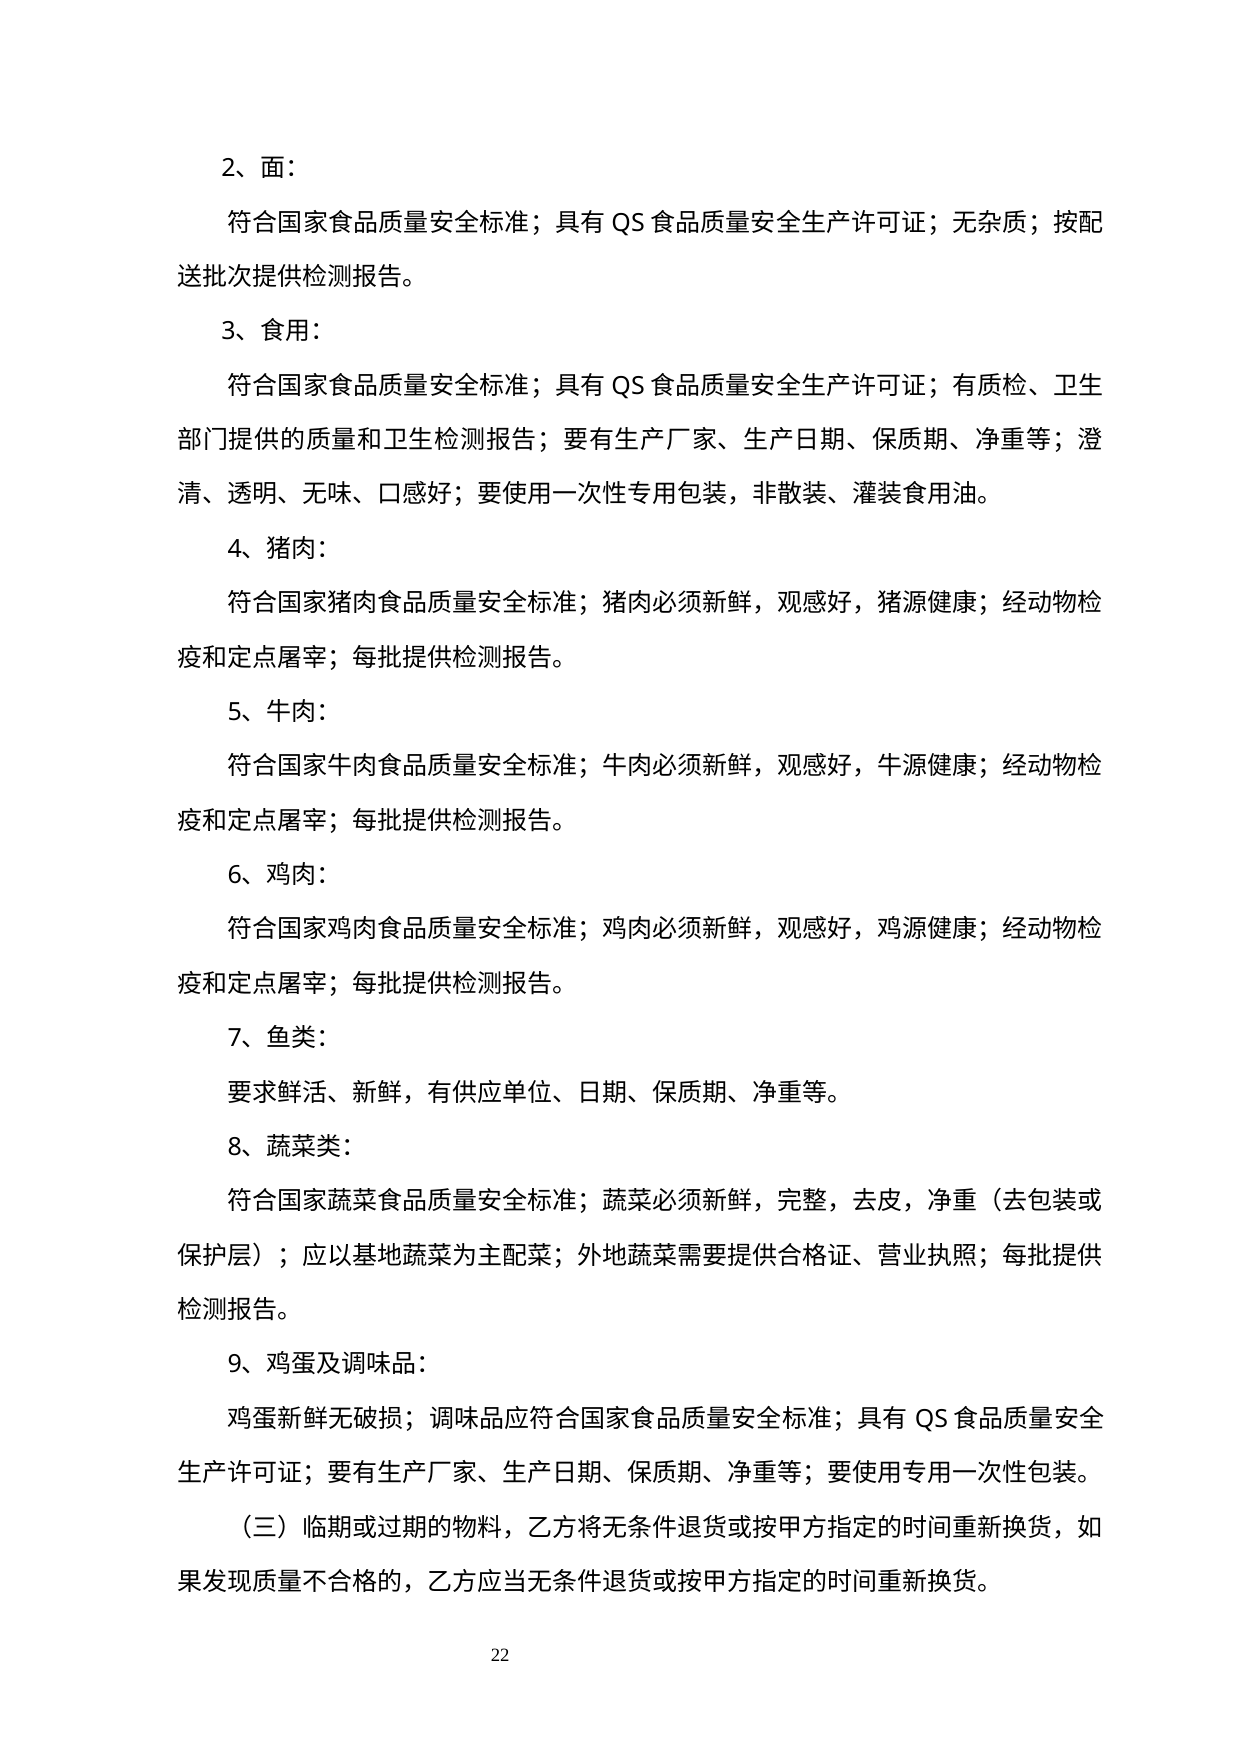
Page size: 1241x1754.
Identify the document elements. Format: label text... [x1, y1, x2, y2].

list 要求鲜活、新鲜，有供应单位、日期、保质期、净重等。 [177, 1072, 1104, 1108]
list 鸡蛋及调味品： [177, 1344, 1104, 1380]
list 符合国家牛肉食品质量安全标准；牛肉必须新鲜，观感好，牛源健康；经动物检疫和定点屠宰；每批提供检测报告。 [177, 746, 1104, 836]
list 7、鱼类： [177, 1018, 1104, 1054]
list 临期或过期的物料，乙方将无条件退货或按甲方指定的时间重新换货，如果发现质量不合格的，乙方应当无条件退货或按甲方指定的时间重新换货。 [177, 1507, 1104, 1598]
list 符合国家蔬菜食品质量安全标准；蔬菜必须新鲜，完整，去皮，净重（去包装或保护层）；应以基地蔬菜为主配菜；外地蔬菜需要提供合格证、营业执照；每批提供检测报告。 [177, 1181, 1104, 1326]
list 6、鸡肉： [177, 854, 1104, 891]
list 鸡蛋新鲜无破损；调味品应符合国家食品质量安全标准；具有QS食品质量安全生产许可证；要有生产厂家、生产日期、保质期、净重等；要使用专用一次性包装。 [177, 1398, 1104, 1489]
list 蔬菜类： [177, 1126, 1104, 1163]
list 符合国家猪肉食品质量安全标准；猪肉必须新鲜，观感好，猪源健康；经动物检疫和定点屠宰；每批提供检测报告。 [177, 583, 1104, 673]
list 食用： [221, 311, 1104, 347]
list 符合国家食品质量安全标准；具有QS食品质量安全生产许可证；有质检、卫生部门提供的质量和卫生检测报告；要有生产厂家、生产日期、保质期、净重等；澄清、透明、无味、口感好；要使用一次性专用包装，非散装、灌装食用油。 [177, 365, 1104, 510]
list 猪肉： [177, 528, 1104, 564]
list 5、牛肉： [177, 691, 1104, 728]
list 面： [221, 148, 1104, 184]
list 符合国家食品质量安全标准；具有QS食品质量安全生产许可证；无杂质；按配送批次提供检测报告。 [177, 202, 1104, 293]
list 符合国家鸡肉食品质量安全标准；鸡肉必须新鲜，观感好，鸡源健康；经动物检疫和定点屠宰；每批提供检测报告。 [177, 909, 1104, 999]
